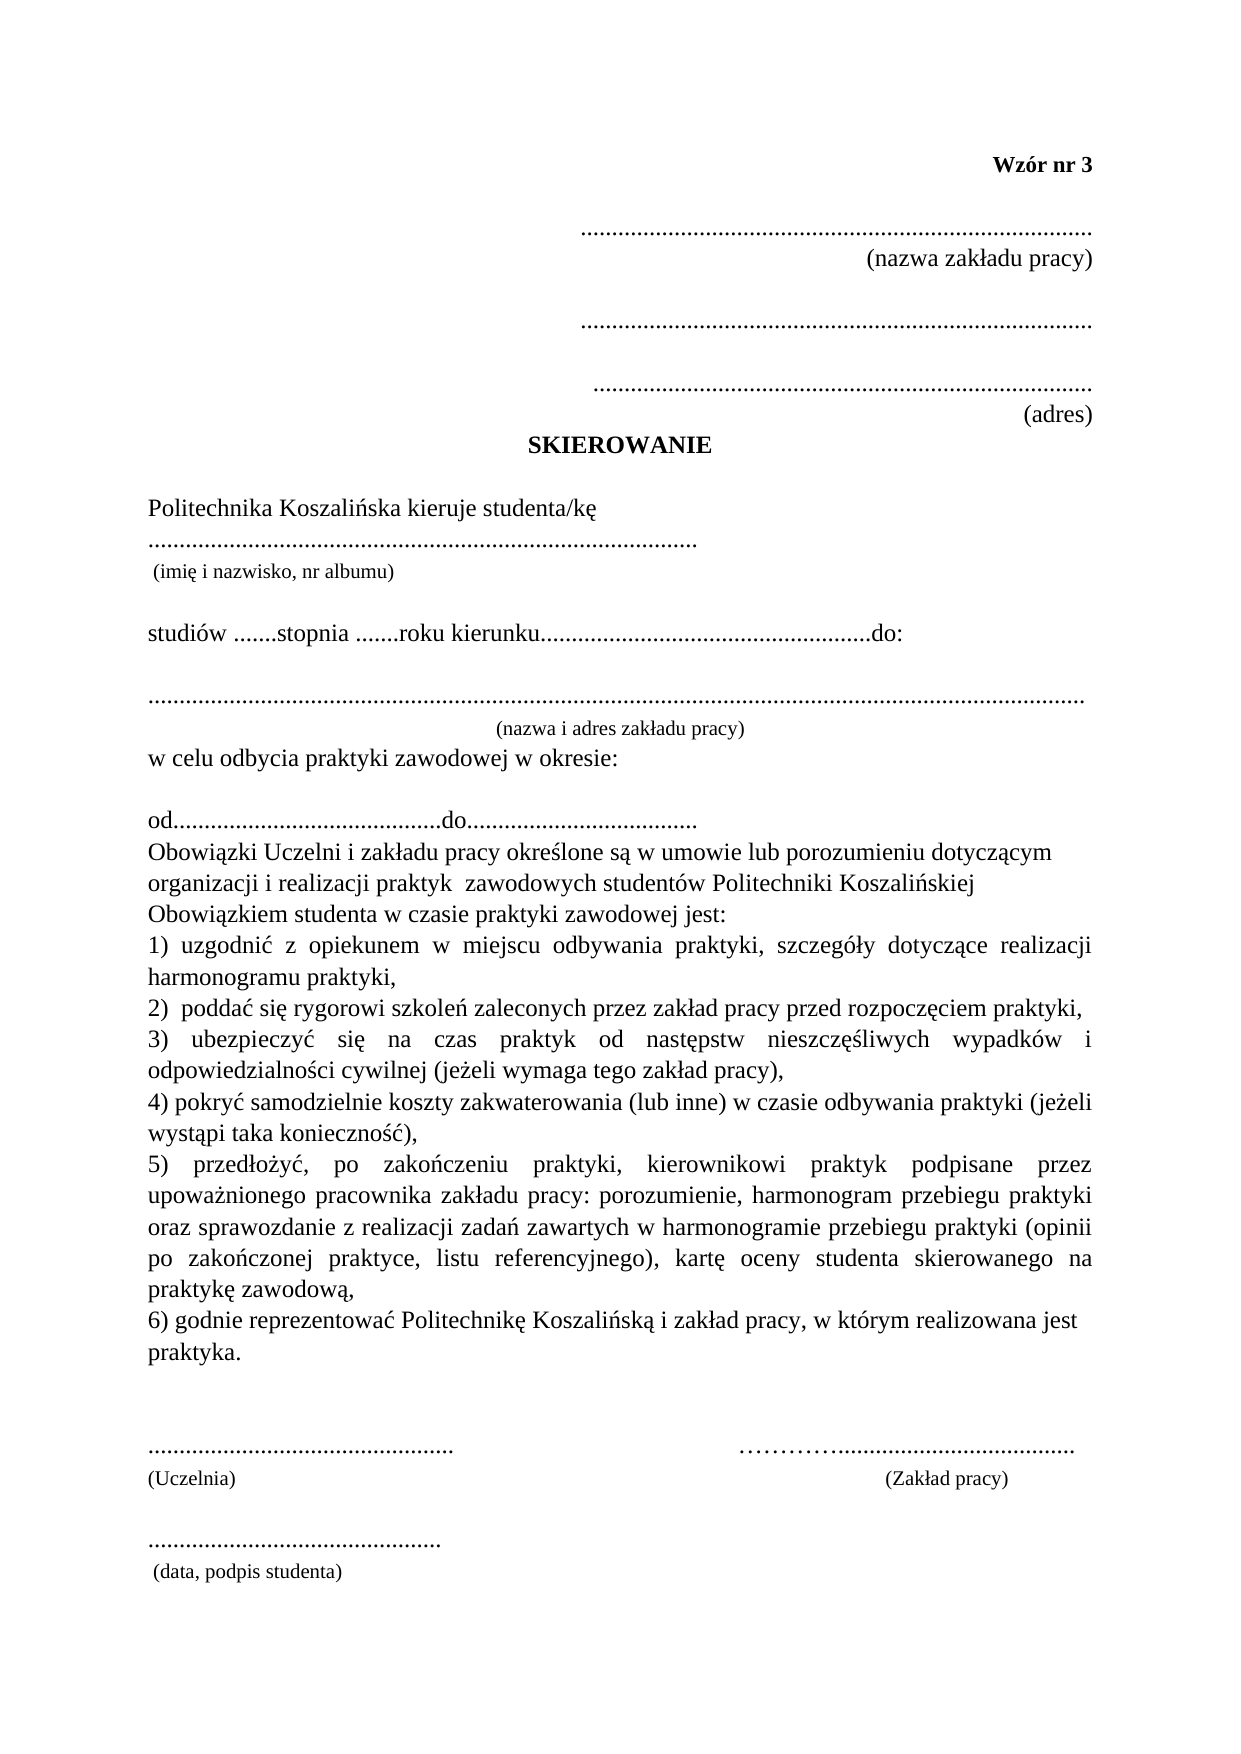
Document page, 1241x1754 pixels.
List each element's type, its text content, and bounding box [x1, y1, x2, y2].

text od...........................................do..................................... [148, 804, 1093, 835]
text w celu odbycia praktyki zawodowej w okresie: [148, 741, 1093, 773]
text 2) poddać się rygorowi szkoleń zaleconych przez zakład pracy przed rozpoczęciem praktyki, [148, 991, 1093, 1023]
text (Uczelnia) (Zakład pracy) [148, 1460, 1093, 1491]
text ........................................................................................ [148, 523, 1093, 554]
text ................................................................................ [148, 366, 1093, 398]
text (data, podpis studenta) [148, 1554, 1093, 1585]
text 4) pokryć samodzielnie koszty zakwaterowania (lub inne) w czasie odbywania praktyki (jeżeli wystąpi taka konieczność), [148, 1085, 1093, 1148]
text ...................................................................................................................................................... [148, 679, 1093, 710]
text SKIEROWANIE [148, 429, 1093, 460]
text .................................................................................. [148, 210, 1093, 241]
text Obowiązkiem studenta w czasie praktyki zawodowej jest: [148, 898, 1093, 929]
text (adres) [148, 398, 1093, 429]
text 3) ubezpieczyć się na czas praktyk od następstw nieszczęśliwych wypadków i odpowiedzialności cywilnej (jeżeli wymaga tego zakład pracy), [148, 1023, 1093, 1085]
text 1) uzgodnić z opiekunem w miejscu odbywania praktyki, szczegóły dotyczące realizacji harmonogramu praktyki, [148, 929, 1093, 991]
text Politechnika Koszalińska kieruje studenta/kę [148, 491, 1093, 523]
text studiów .......stopnia .......roku kierunku.....................................................do: [148, 616, 1093, 648]
text ................................................. …………...................................... [148, 1429, 1093, 1460]
text 5) przedłożyć, po zakończeniu praktyki, kierownikowi praktyk podpisane przez upoważnionego pracownika zakładu pracy: porozumienie, harmonogram przebiegu praktyki oraz sprawozdanie z realizacji zadań zawartych w harmonogramie przebiegu praktyki (opinii po zakończonej praktyce, listu referencyjnego), kartę oceny studenta skierowanego na praktykę zawodową, [148, 1148, 1093, 1304]
text organizacji i realizacji praktyk zawodowych studentów Politechniki Koszalińskiej [148, 866, 1093, 898]
text (imię i nazwisko, nr albumu) [148, 554, 1093, 585]
text (nazwa i adres zakładu pracy) [148, 710, 1093, 741]
text (nazwa zakładu pracy) [148, 241, 1093, 273]
text Wzór nr 3 [148, 148, 1093, 179]
text ............................................... [148, 1523, 1093, 1554]
text Obowiązki Uczelni i zakładu pracy określone są w umowie lub porozumieniu dotyczącym [148, 835, 1093, 866]
text .................................................................................. [148, 304, 1093, 335]
text 6) godnie reprezentować Politechnikę Koszalińską i zakład pracy, w którym realizowana jest praktyka. [148, 1304, 1093, 1366]
